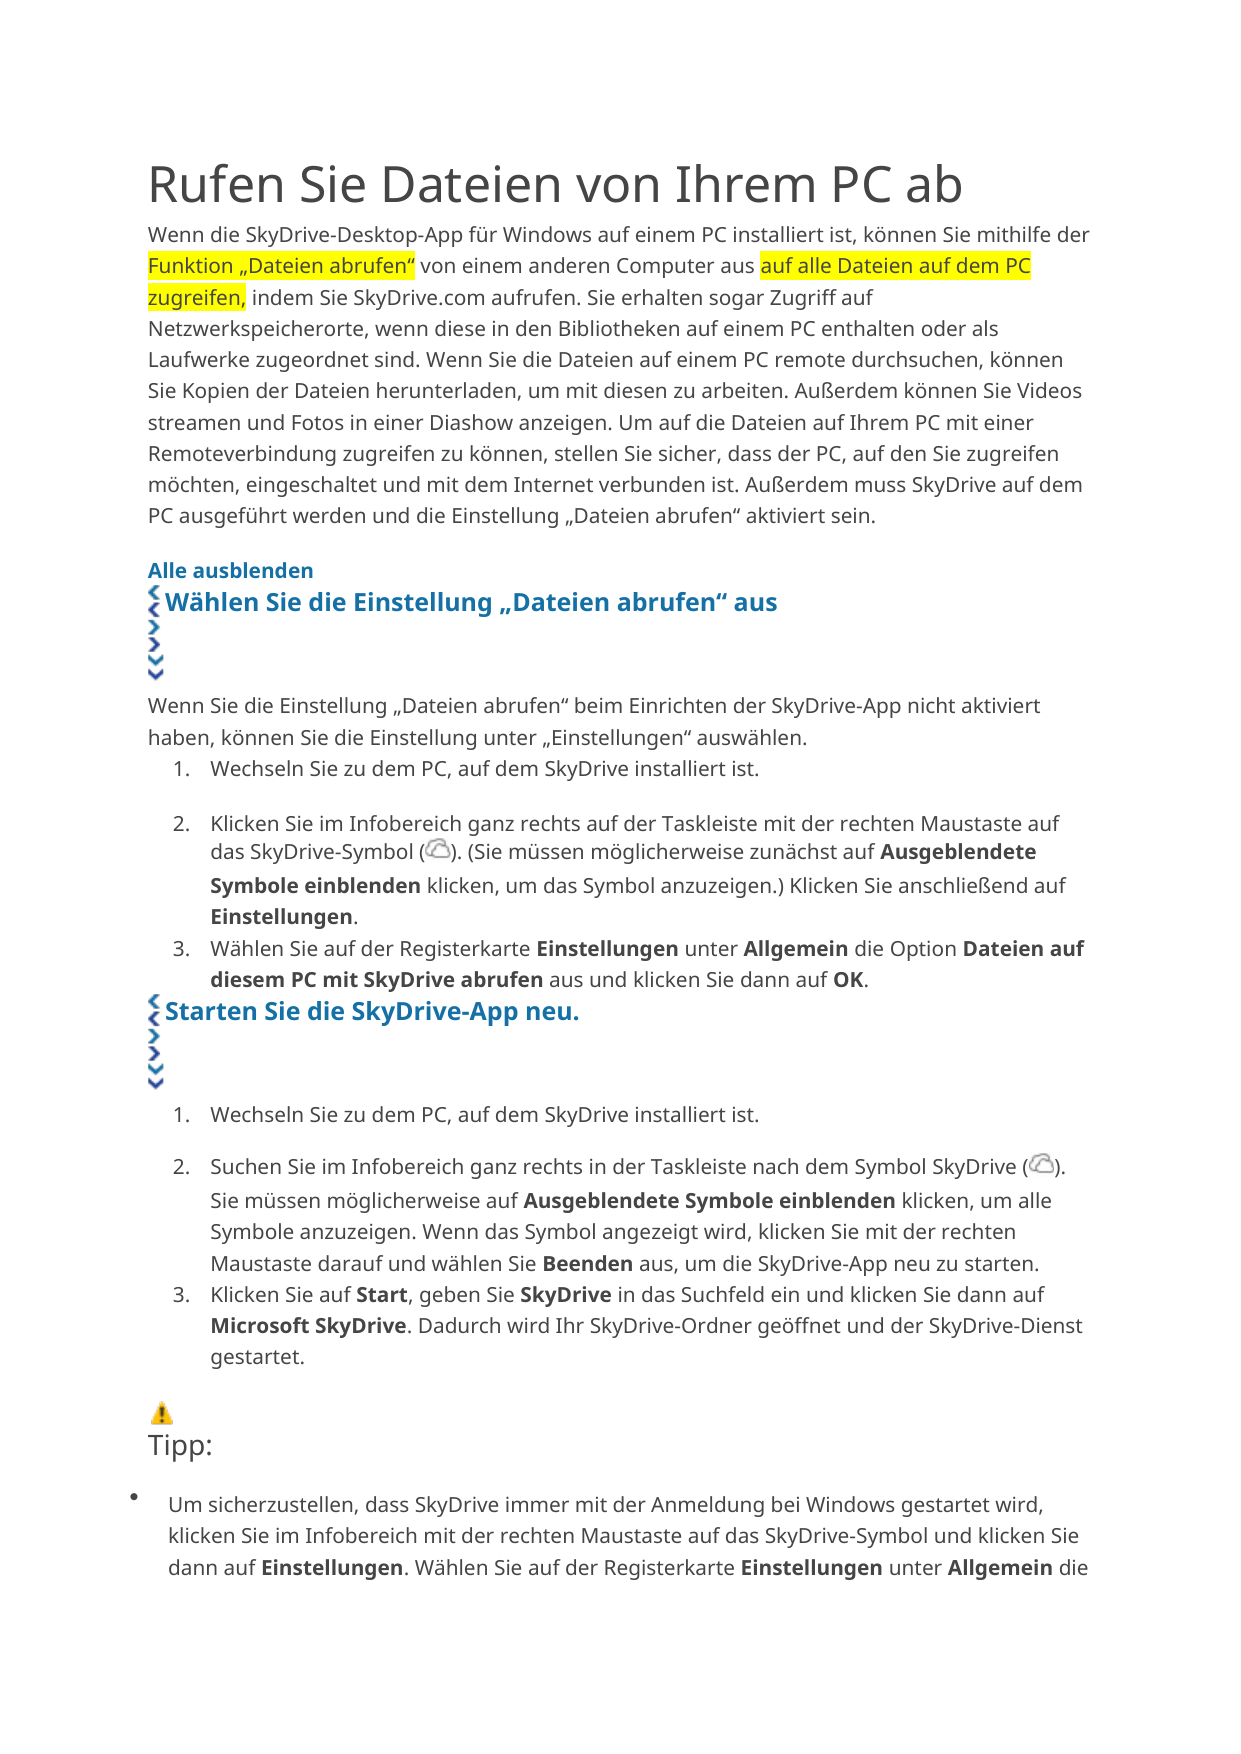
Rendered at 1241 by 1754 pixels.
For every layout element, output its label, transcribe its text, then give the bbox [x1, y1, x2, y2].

picture [425, 837, 451, 863]
picture [147, 1397, 176, 1426]
picture [147, 584, 165, 682]
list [130, 1487, 1093, 1581]
text Rufen Sie Dateien von Ihrem PC ab [148, 149, 1093, 217]
text Tipp: [148, 1426, 1093, 1464]
text Alle ausblenden [148, 553, 1093, 584]
text Starten Sie die SkyDrive-App neu. [148, 993, 1093, 1097]
picture [1029, 1152, 1054, 1178]
list Suchen Sie im Infobereich ganz rechts in der Taskleiste nach dem Symbol SkyDrive (). Sie müssen möglicherweise auf Ausgeblendete Symbole einblenden klicken, um alle Symbole anzuzeigen. Wenn das Symbol angezeigt wird, klicken Sie mit der rechten Maustaste darauf und wählen Sie Beenden aus, um die SkyDrive-App neu zu starten. [173, 1152, 1093, 1277]
text Wählen Sie die Einstellung „Dateien abrufen“ aus [148, 584, 1093, 689]
picture [147, 993, 165, 1091]
list Wechseln Sie zu dem PC, auf dem SkyDrive installiert ist. [173, 751, 1093, 782]
text Wenn die SkyDrive-Desktop-App für Windows auf einem PC installiert ist, können Sie mithilfe der Funktion „Dateien abrufen“ von einem anderen Computer aus auf alle Dateien auf dem PC zugreifen, indem Sie SkyDrive.com aufrufen. Sie erhalten sogar Zugriff auf Netzwerkspeicherorte, wenn diese in den Bibliotheken auf einem PC enthalten oder als Laufwerke zugeordnet sind. Wenn Sie die Dateien auf einem PC remote durchsuchen, können Sie Kopien der Dateien herunterladen, um mit diesen zu arbeiten. Außerdem können Sie Videos streamen und Fotos in einer Diashow anzeigen. Um auf die Dateien auf Ihrem PC mit einer Remoteverbindung zugreifen zu können, stellen Sie sicher, dass der PC, auf den Sie zugreifen möchten, eingeschaltet und mit dem Internet verbunden ist. Außerdem muss SkyDrive auf dem PC ausgeführt werden und die Einstellung „Dateien abrufen“ aktiviert sein. [148, 217, 1093, 530]
list Wechseln Sie zu dem PC, auf dem SkyDrive installiert ist. [173, 1097, 1093, 1129]
list Klicken Sie im Infobereich ganz rechts auf der Taskleiste mit der rechten Maustaste auf das SkyDrive-Symbol (). (Sie müssen möglicherweise zunächst auf Ausgeblendete Symbole einblenden klicken, um das Symbol anzuzeigen.) Klicken Sie anschließend auf Einstellungen. [173, 806, 1093, 931]
text Wenn Sie die Einstellung „Dateien abrufen“ beim Einrichten der SkyDrive-App nicht aktiviert haben, können Sie die Einstellung unter „Einstellungen“ auswählen. [148, 689, 1093, 751]
list Wählen Sie auf der Registerkarte Einstellungen unter Allgemein die Option Dateien auf diesem PC mit SkyDrive abrufen aus und klicken Sie dann auf OK. [173, 931, 1093, 993]
list Klicken Sie auf Start, geben Sie SkyDrive in das Suchfeld ein und klicken Sie dann auf Microsoft SkyDrive. Dadurch wird Ihr SkyDrive-Ordner geöffnet und der SkyDrive-Dienst gestartet. [173, 1277, 1093, 1371]
